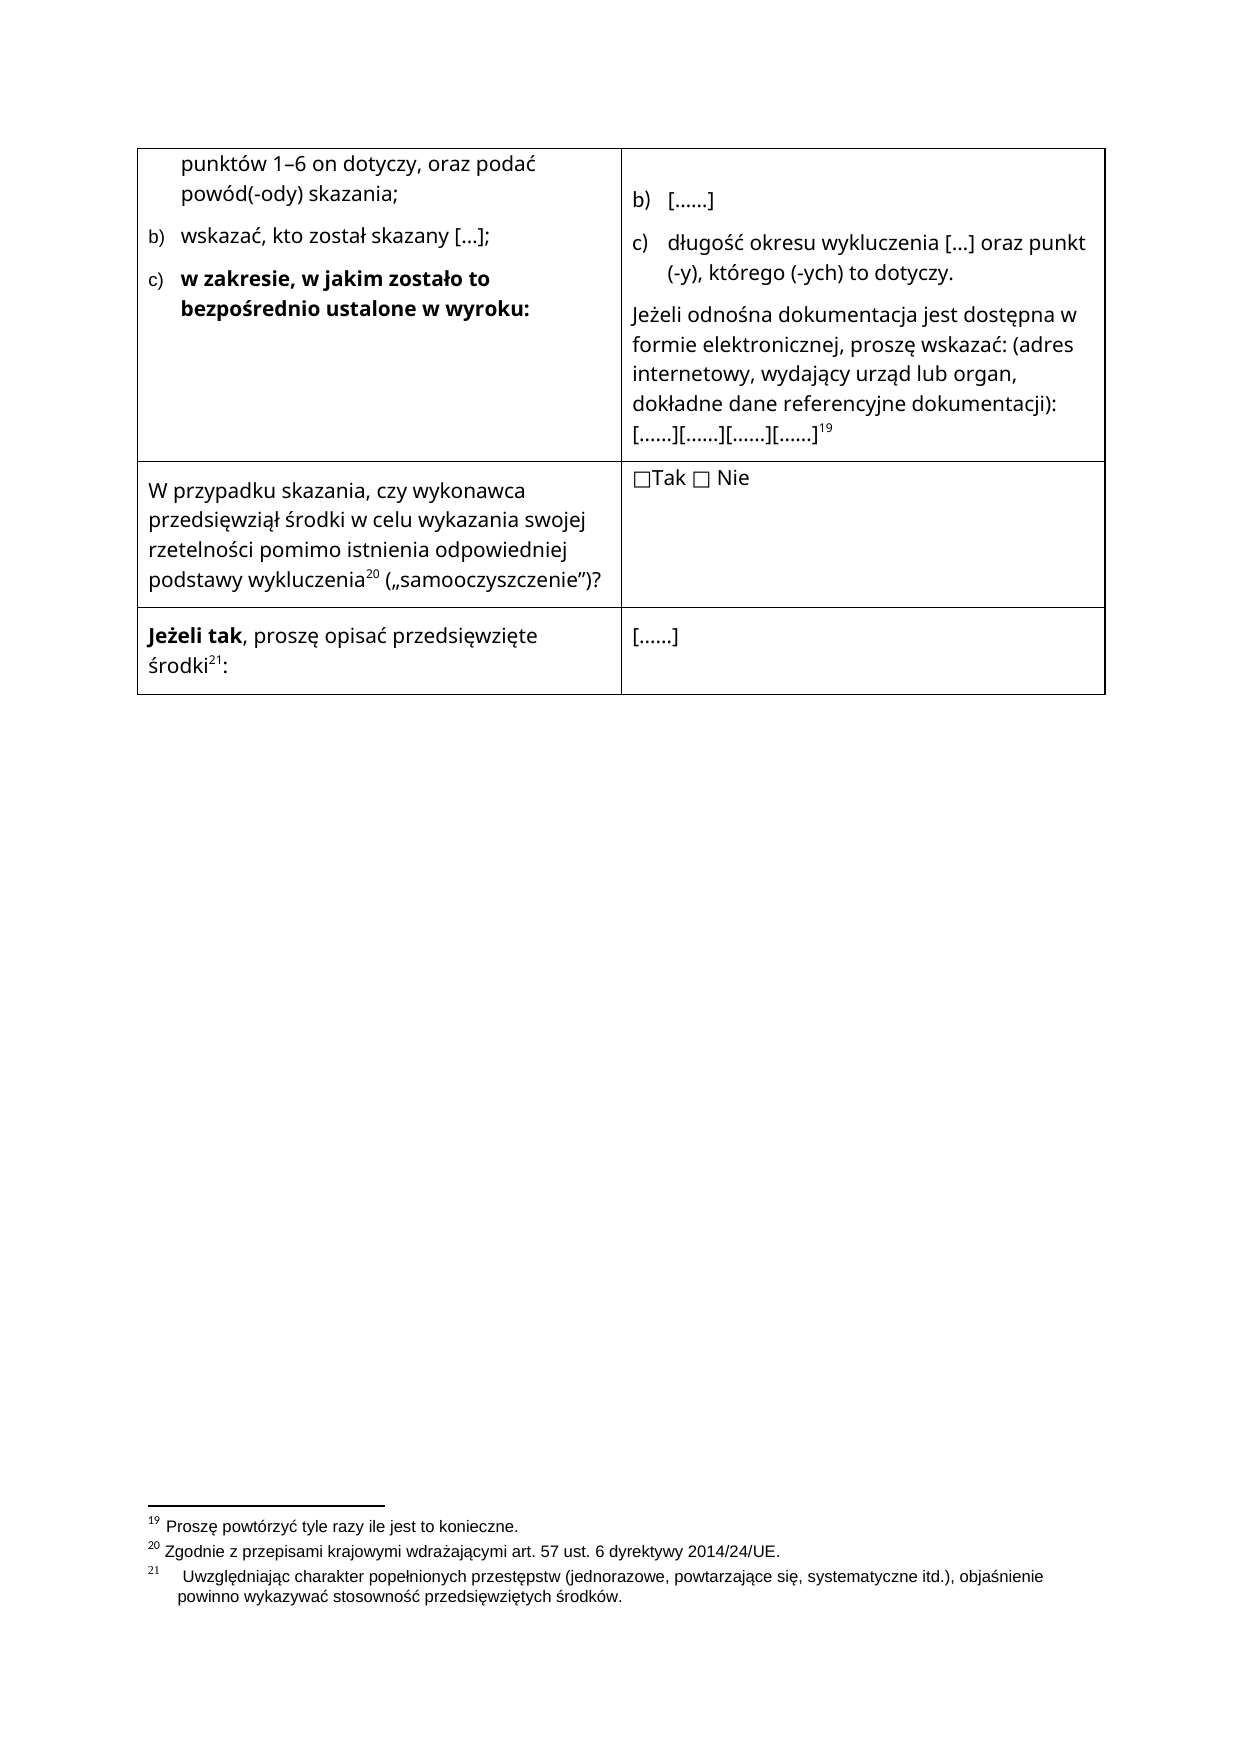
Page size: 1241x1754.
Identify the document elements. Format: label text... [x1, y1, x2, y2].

table_cell [……] [622, 608, 1104, 693]
table_cell □Tak □ Nie [622, 462, 1104, 607]
table_cell W przypadku skazania, czy wykonawca przedsięwziął środki w celu wykazania swojej rzetelności pomimo istnienia odpowiedniej podstawy wykluczenia („samooczyszczenie”)? [138, 462, 621, 607]
table_cell Jeżeli tak, proszę podać: datę wyroku, określić, których spośród punktów 1–6 on dotyczy, oraz podać powód(-ody) skazania; wskazać, kto został skazany […]; w zakresie, w jakim zostało to bezpośrednio ustalone w wyroku: [138, 149, 621, 461]
table_cell Jeżeli tak, proszę opisać przedsięwzięte środki: [138, 608, 621, 693]
table_cell data: [….], punkt(-y): [….], powód(-ody): [.…] [……] długość okresu wykluczenia […] oraz punkt (-y), którego (-ych) to dotyczy. Jeżeli odnośna dokumentacja jest dostępna w formie elektronicznej, proszę wskazać: (adres internetowy, wydający urząd lub organ, dokładne dane referencyjne dokumentacji): [……][……][……][……] [622, 149, 1104, 461]
